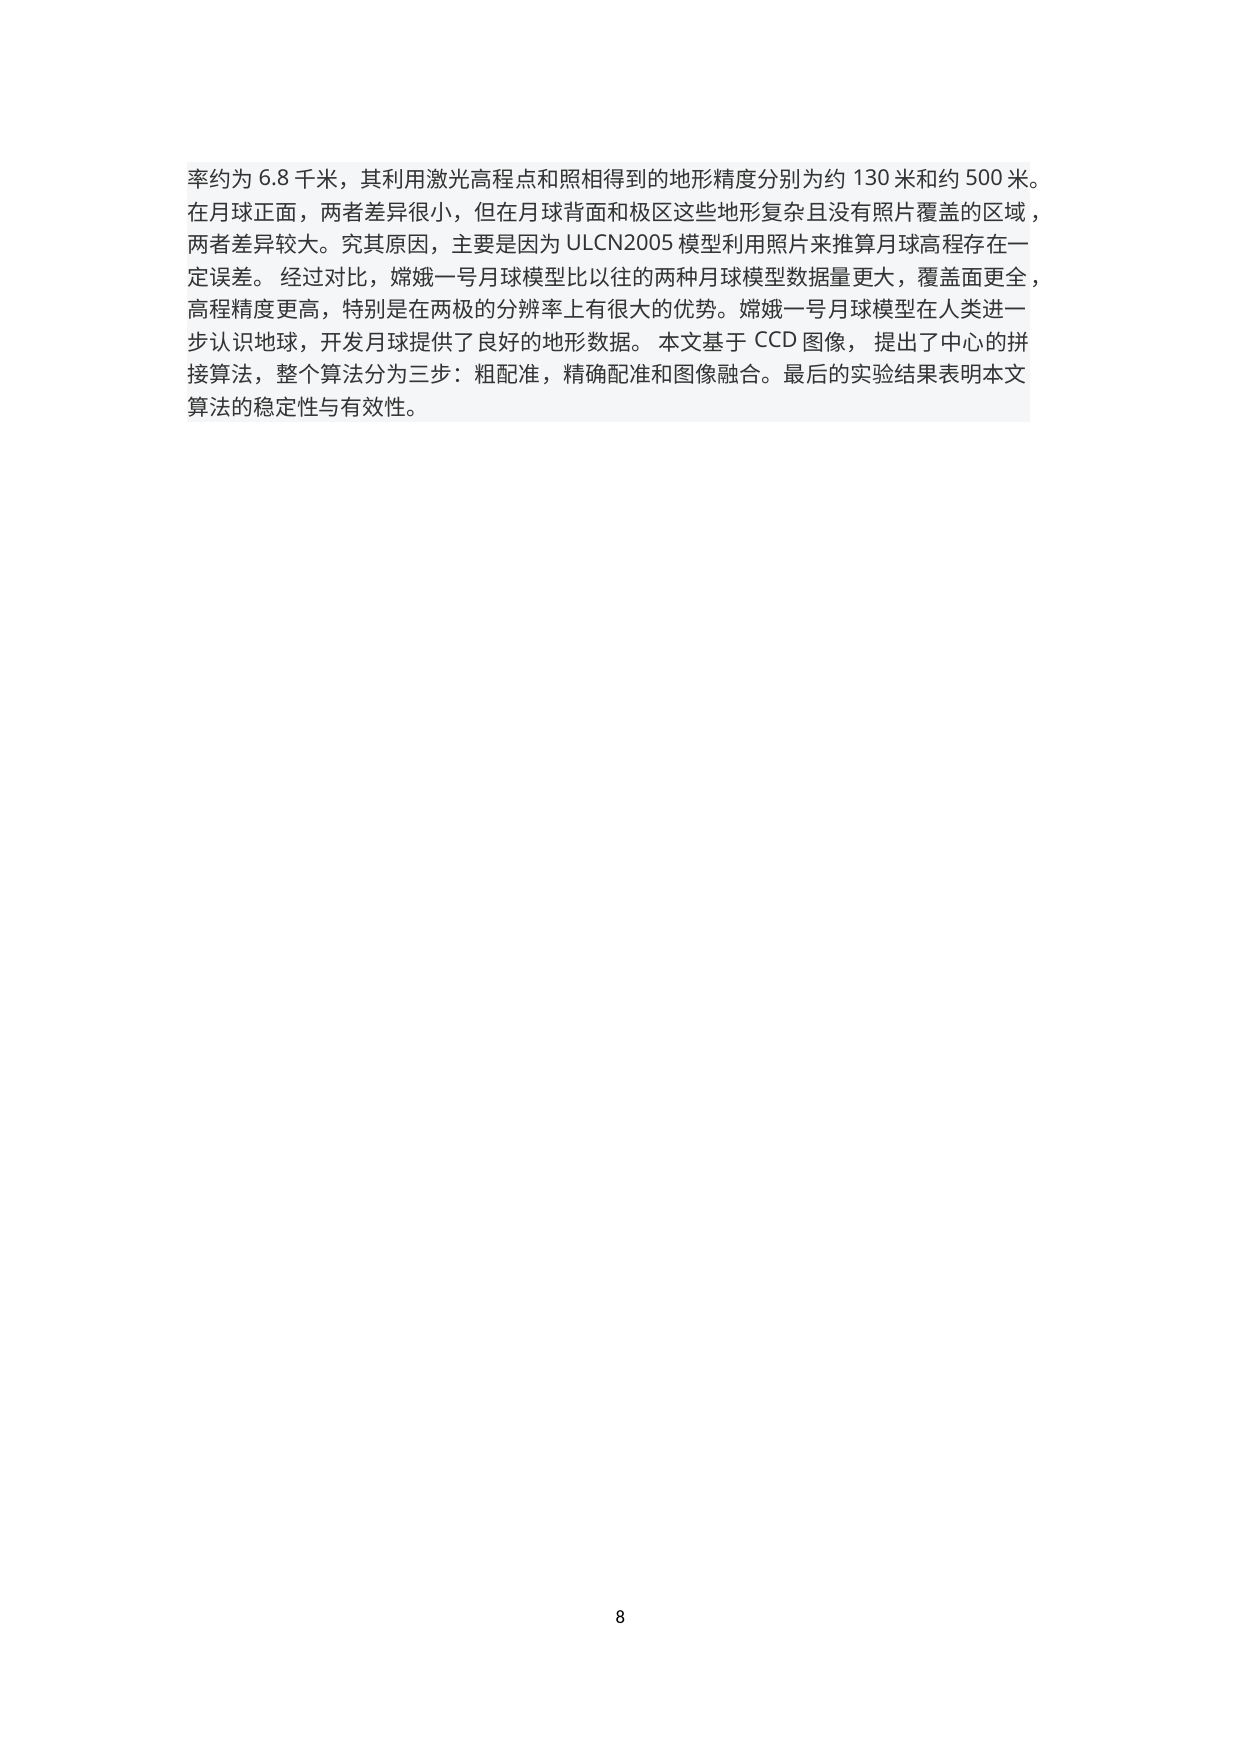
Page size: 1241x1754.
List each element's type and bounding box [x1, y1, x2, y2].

text [187, 162, 1030, 422]
